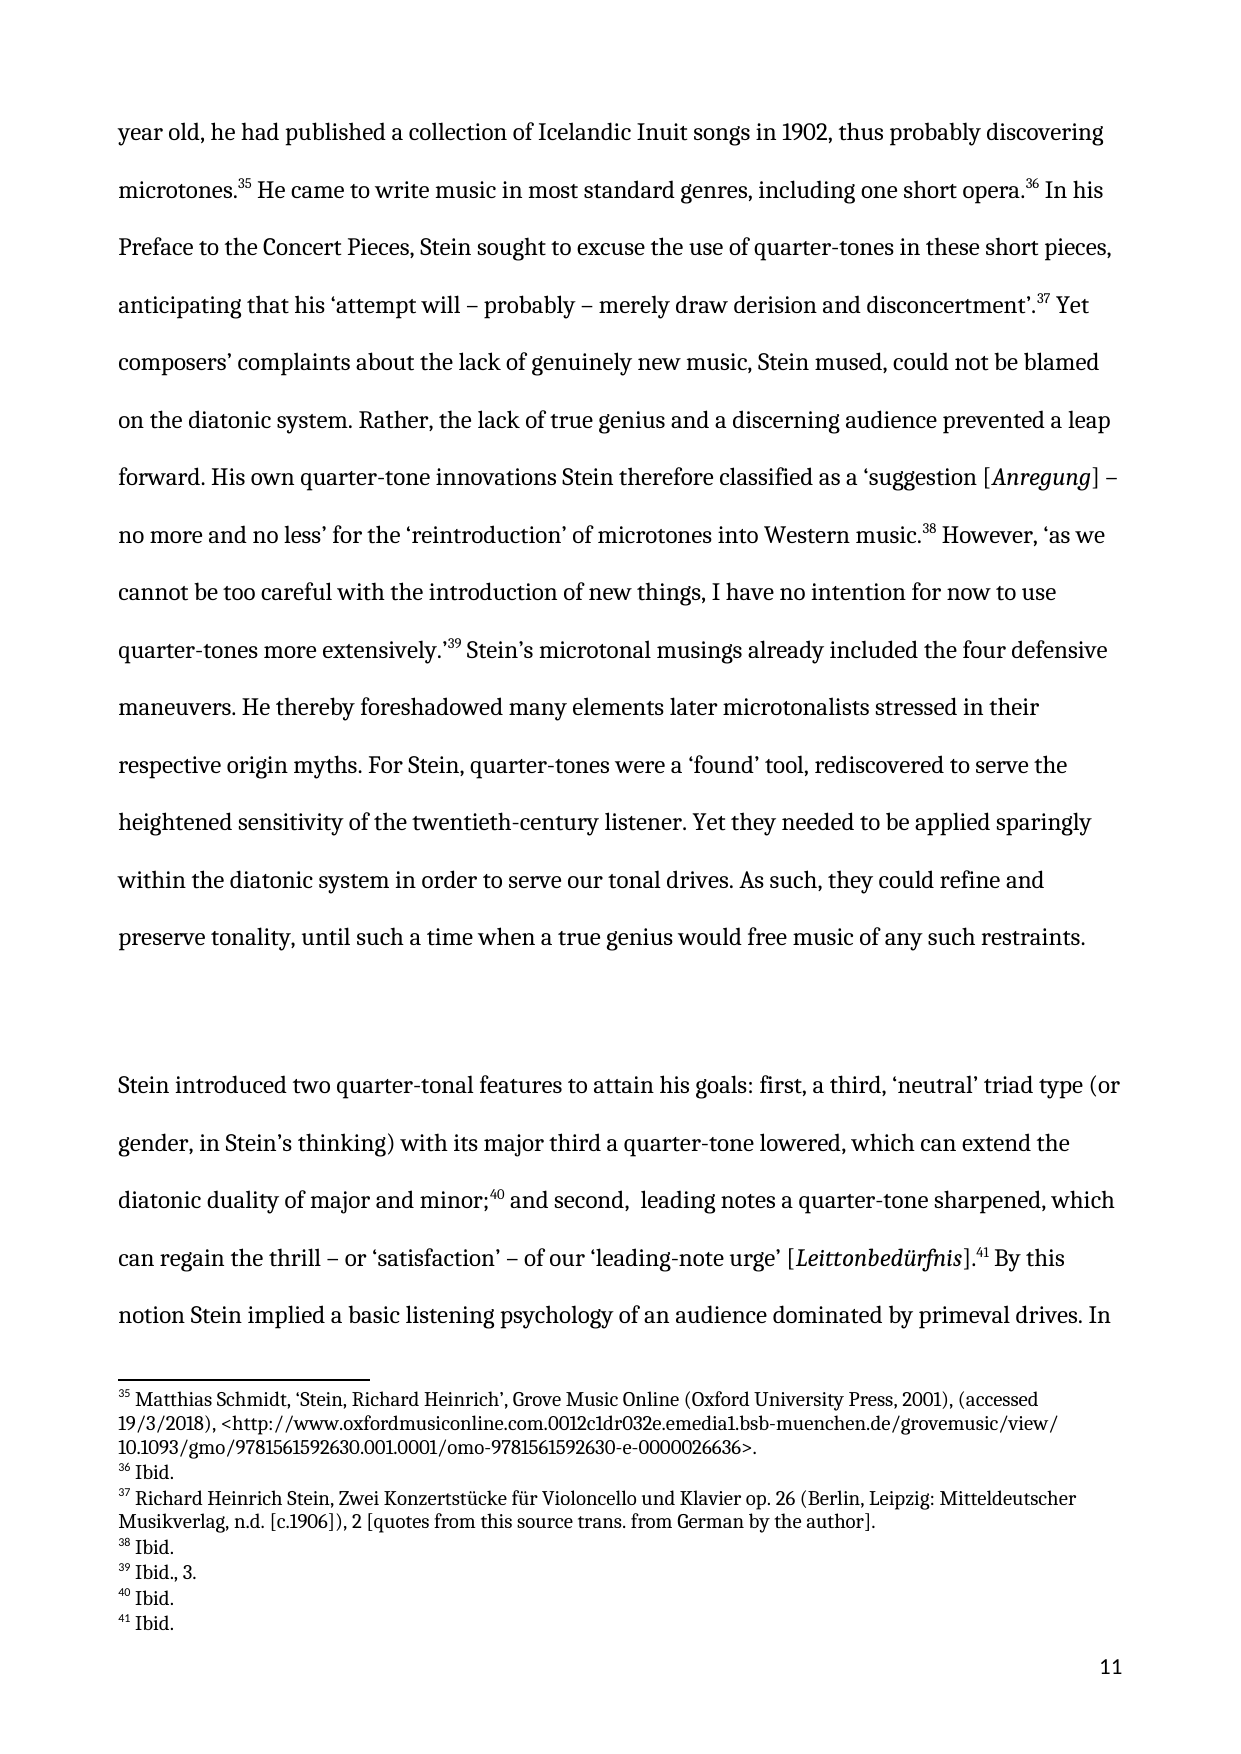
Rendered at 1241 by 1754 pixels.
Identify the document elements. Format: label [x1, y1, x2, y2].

text [118, 118, 1122, 952]
text [118, 1071, 1122, 1330]
